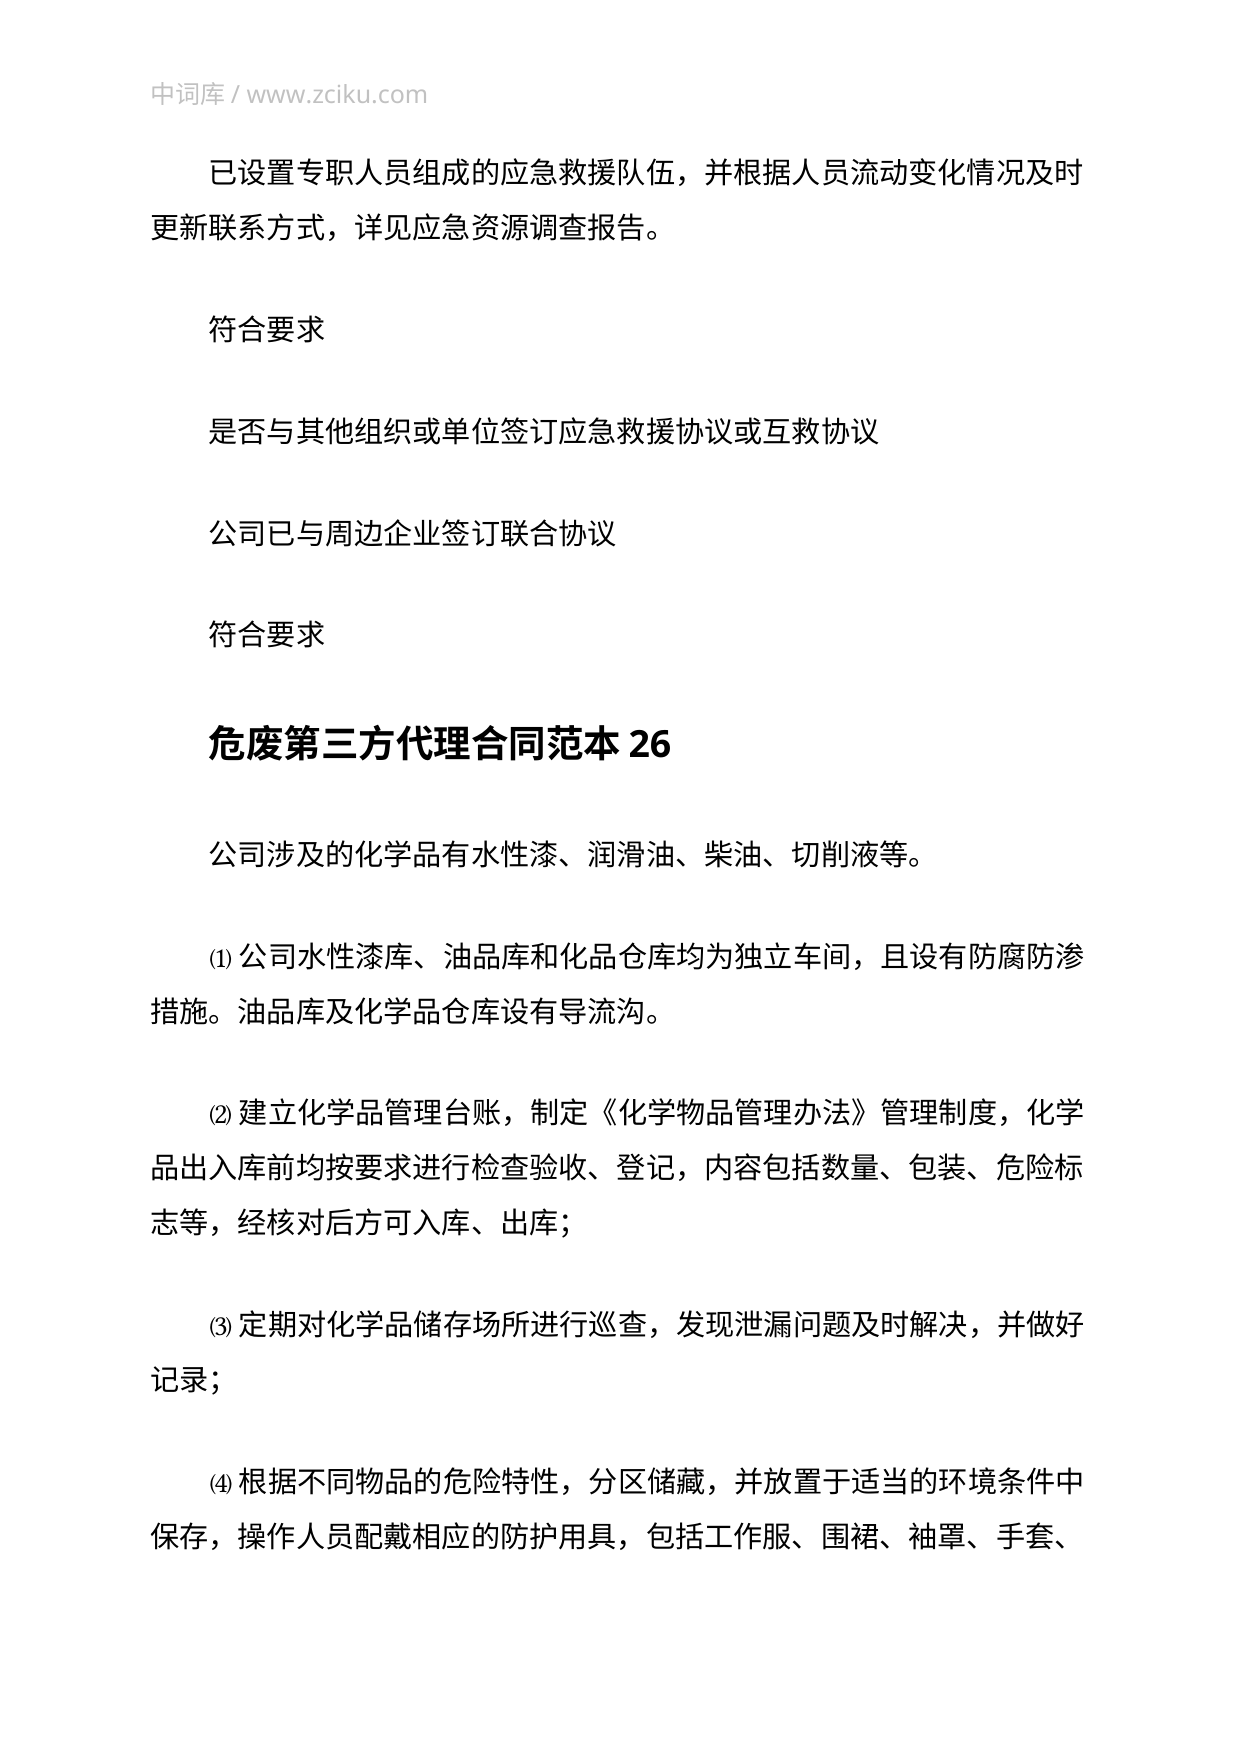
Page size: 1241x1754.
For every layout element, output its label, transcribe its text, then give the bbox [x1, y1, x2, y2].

text 符合要求 [150, 307, 1090, 349]
text 符合要求 [150, 612, 1090, 654]
text 公司已与周边企业签订联合协议 [150, 510, 1090, 552]
text ⑴公司水性漆库、油品库和化品仓库均为独立车间，且设有防腐防渗措施。油品库及化学品仓库设有导流沟。 [150, 933, 1090, 1030]
text 是否与其他组织或单位签订应急救援协议或互救协议 [150, 408, 1090, 451]
text ⑶定期对化学品储存场所进行巡查，发现泄漏问题及时解决，并做好记录； [150, 1302, 1090, 1399]
text 公司涉及的化学品有水性漆、润滑油、柴油、切削液等。 [150, 831, 1090, 874]
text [150, 1458, 1090, 1556]
text 已设置专职人员组成的应急救援队伍，并根据人员流动变化情况及时更新联系方式，详见应急资源调查报告。 [150, 150, 1090, 247]
text ⑵建立化学品管理台账，制定《化学物品管理办法》管理制度，化学品出入库前均按要求进行检查验收、登记，内容包括数量、包装、危险标志等，经核对后方可入库、出库； [150, 1090, 1090, 1242]
text 危废第三方代理合同范本26 [150, 714, 1090, 768]
